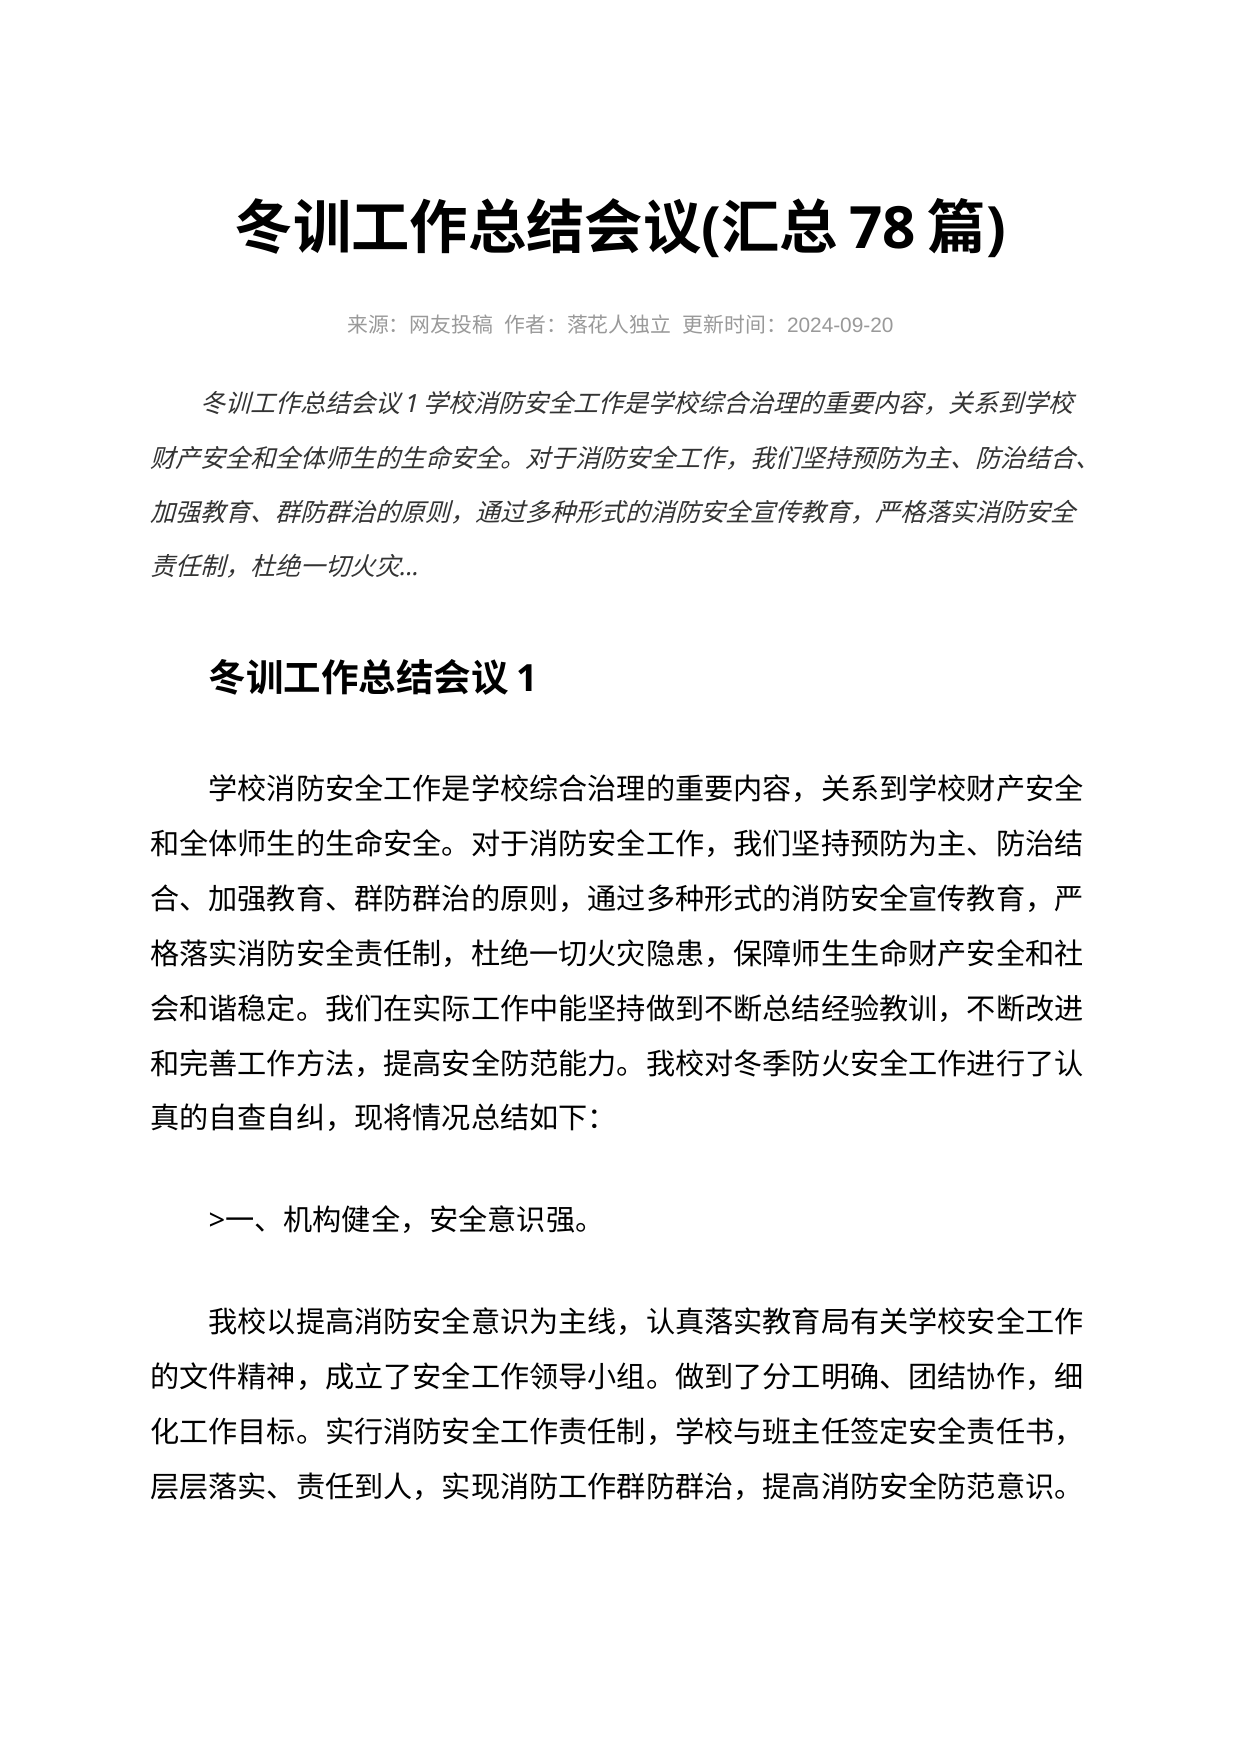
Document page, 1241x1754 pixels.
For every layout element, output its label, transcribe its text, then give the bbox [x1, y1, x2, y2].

text 我校以提高消防安全意识为主线，认真落实教育局有关学校安全工作的文件精神，成立了安全工作领导小组。做到了分工明确、团结协作，细化工作目标。实行消防安全工作责任制，学校与班主任签定安全责任书，层层落实、责任到人，实现消防工作群防群治，提高消防安全防范意识。 [150, 1299, 1090, 1506]
text 冬训工作总结会议1学校消防安全工作是学校综合治理的重要内容，关系到学校财产安全和全体师生的生命安全。对于消防安全工作，我们坚持预防为主、防治结合、加强教育、群防群治的原则，通过多种形式的消防安全宣传教育，严格落实消防安全责任制，杜绝一切火灾... [150, 384, 1090, 583]
text >一、机构健全，安全意识强。 [150, 1197, 1090, 1239]
subtitle 冬训工作总结会议(汇总78篇) [150, 181, 1090, 266]
text 学校消防安全工作是学校综合治理的重要内容，关系到学校财产安全和全体师生的生命安全。对于消防安全工作，我们坚持预防为主、防治结合、加强教育、群防群治的原则，通过多种形式的消防安全宣传教育，严格落实消防安全责任制，杜绝一切火灾隐患，保障师生生命财产安全和社会和谐稳定。我们在实际工作中能坚持做到不断总结经验教训，不断改进和完善工作方法，提高安全防范能力。我校对冬季防火安全工作进行了认真的自查自纠，现将情况总结如下： [150, 766, 1090, 1137]
text 来源：网友投稿 作者：落花人独立 更新时间：2024-09-20 [150, 313, 1090, 337]
text 冬训工作总结会议1 [150, 648, 1090, 703]
